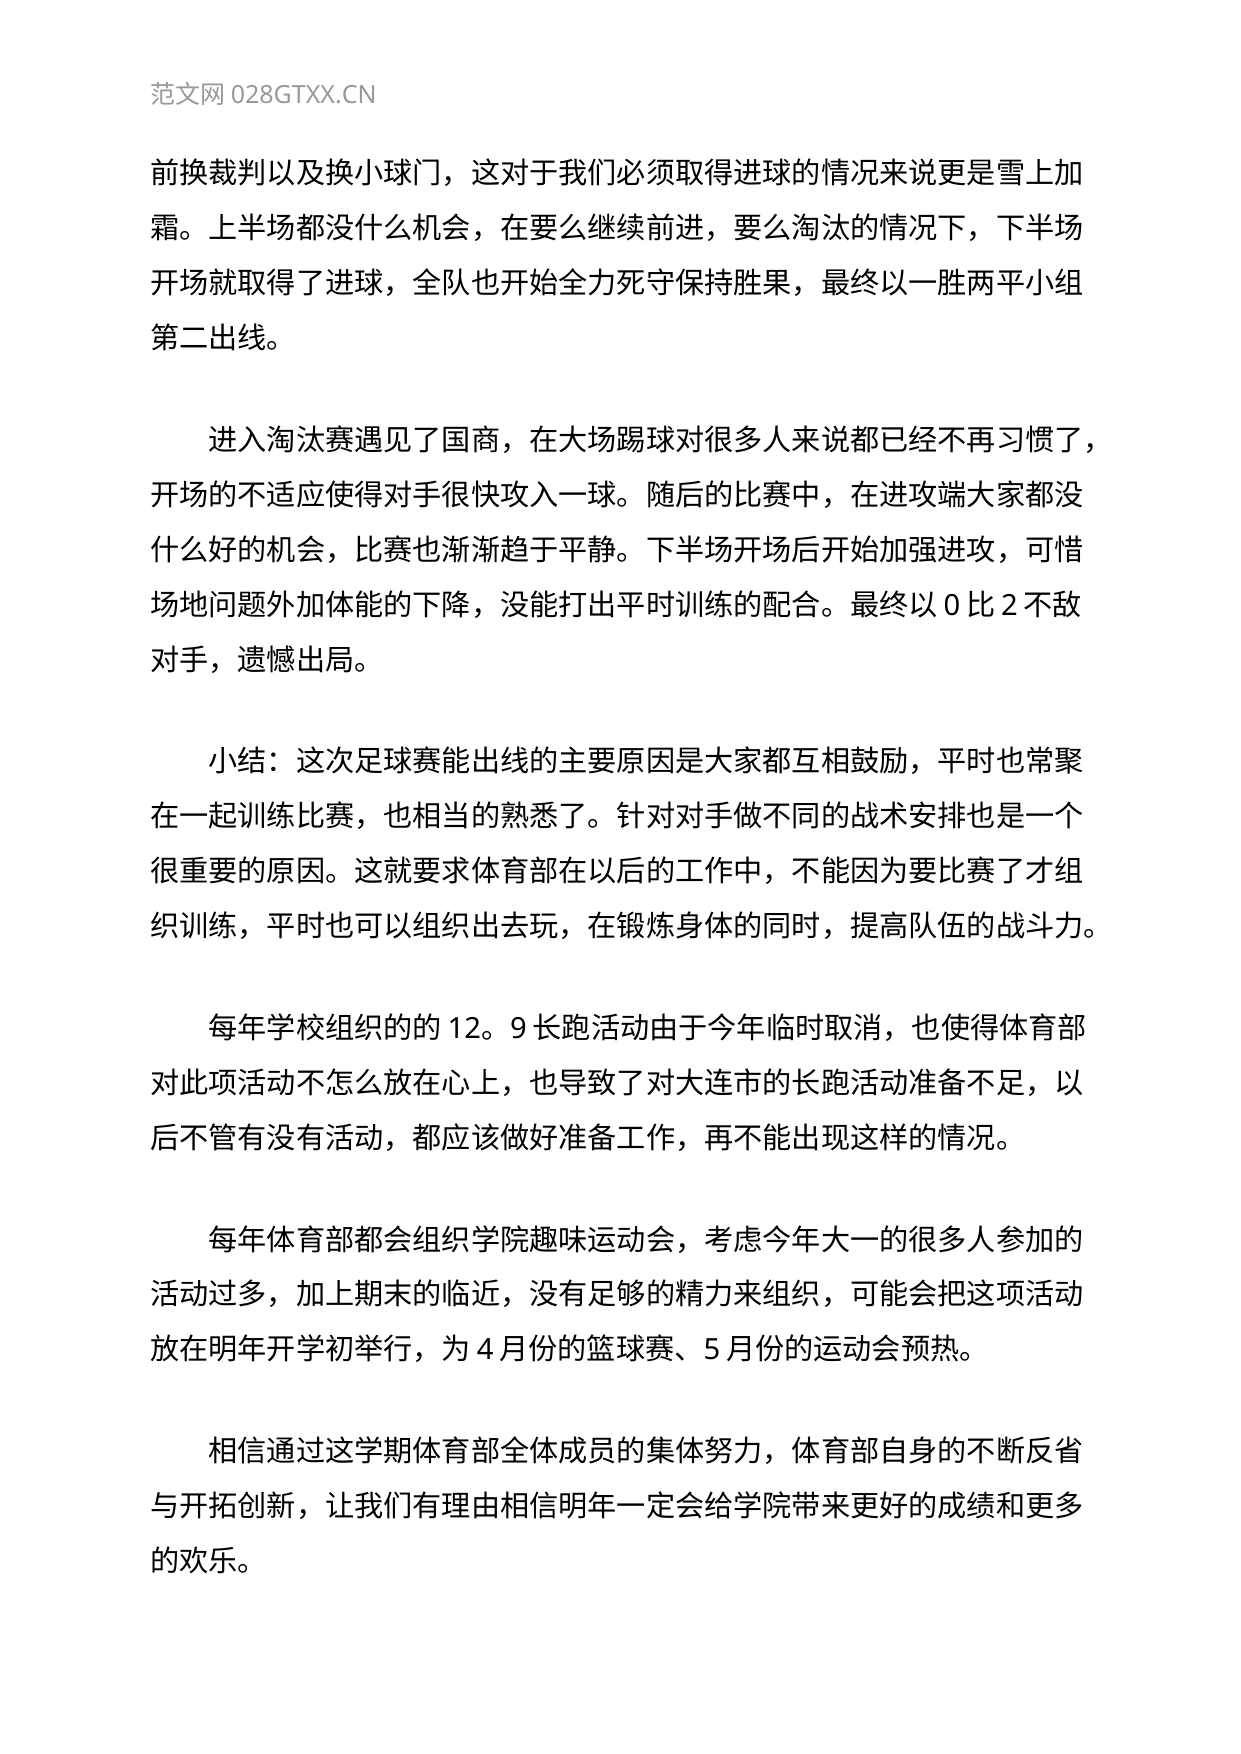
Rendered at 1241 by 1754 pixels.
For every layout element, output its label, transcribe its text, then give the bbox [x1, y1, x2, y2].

text 进入淘汰赛遇见了国商，在大场踢球对很多人来说都已经不再习惯了，开场的不适应使得对手很快攻入一球。随后的比赛中，在进攻端大家都没什么好的机会，比赛也渐渐趋于平静。下半场开场后开始加强进攻，可惜场地问题外加体能的下降，没能打出平时训练的配合。最终以0比2不敌对手，遗憾出局。 [150, 416, 1090, 678]
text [150, 150, 1090, 357]
text 小结：这次足球赛能出线的主要原因是大家都互相鼓励，平时也常聚在一起训练比赛，也相当的熟悉了。针对对手做不同的战术安排也是一个很重要的原因。这就要求体育部在以后的工作中，不能因为要比赛了才组织训练，平时也可以组织出去玩，在锻炼身体的同时，提高队伍的战斗力。 [150, 738, 1090, 945]
text 相信通过这学期体育部全体成员的集体努力，体育部自身的不断反省与开拓创新，让我们有理由相信明年一定会给学院带来更好的成绩和更多的欢乐。 [150, 1428, 1090, 1580]
text 每年体育部都会组织学院趣味运动会，考虑今年大一的很多人参加的活动过多，加上期末的临近，没有足够的精力来组织，可能会把这项活动放在明年开学初举行，为4月份的篮球赛、5月份的运动会预热。 [150, 1216, 1090, 1368]
text 每年学校组织的的12。9长跑活动由于今年临时取消，也使得体育部对此项活动不怎么放在心上，也导致了对大连市的长跑活动准备不足，以后不管有没有活动，都应该做好准备工作，再不能出现这样的情况。 [150, 1004, 1090, 1157]
